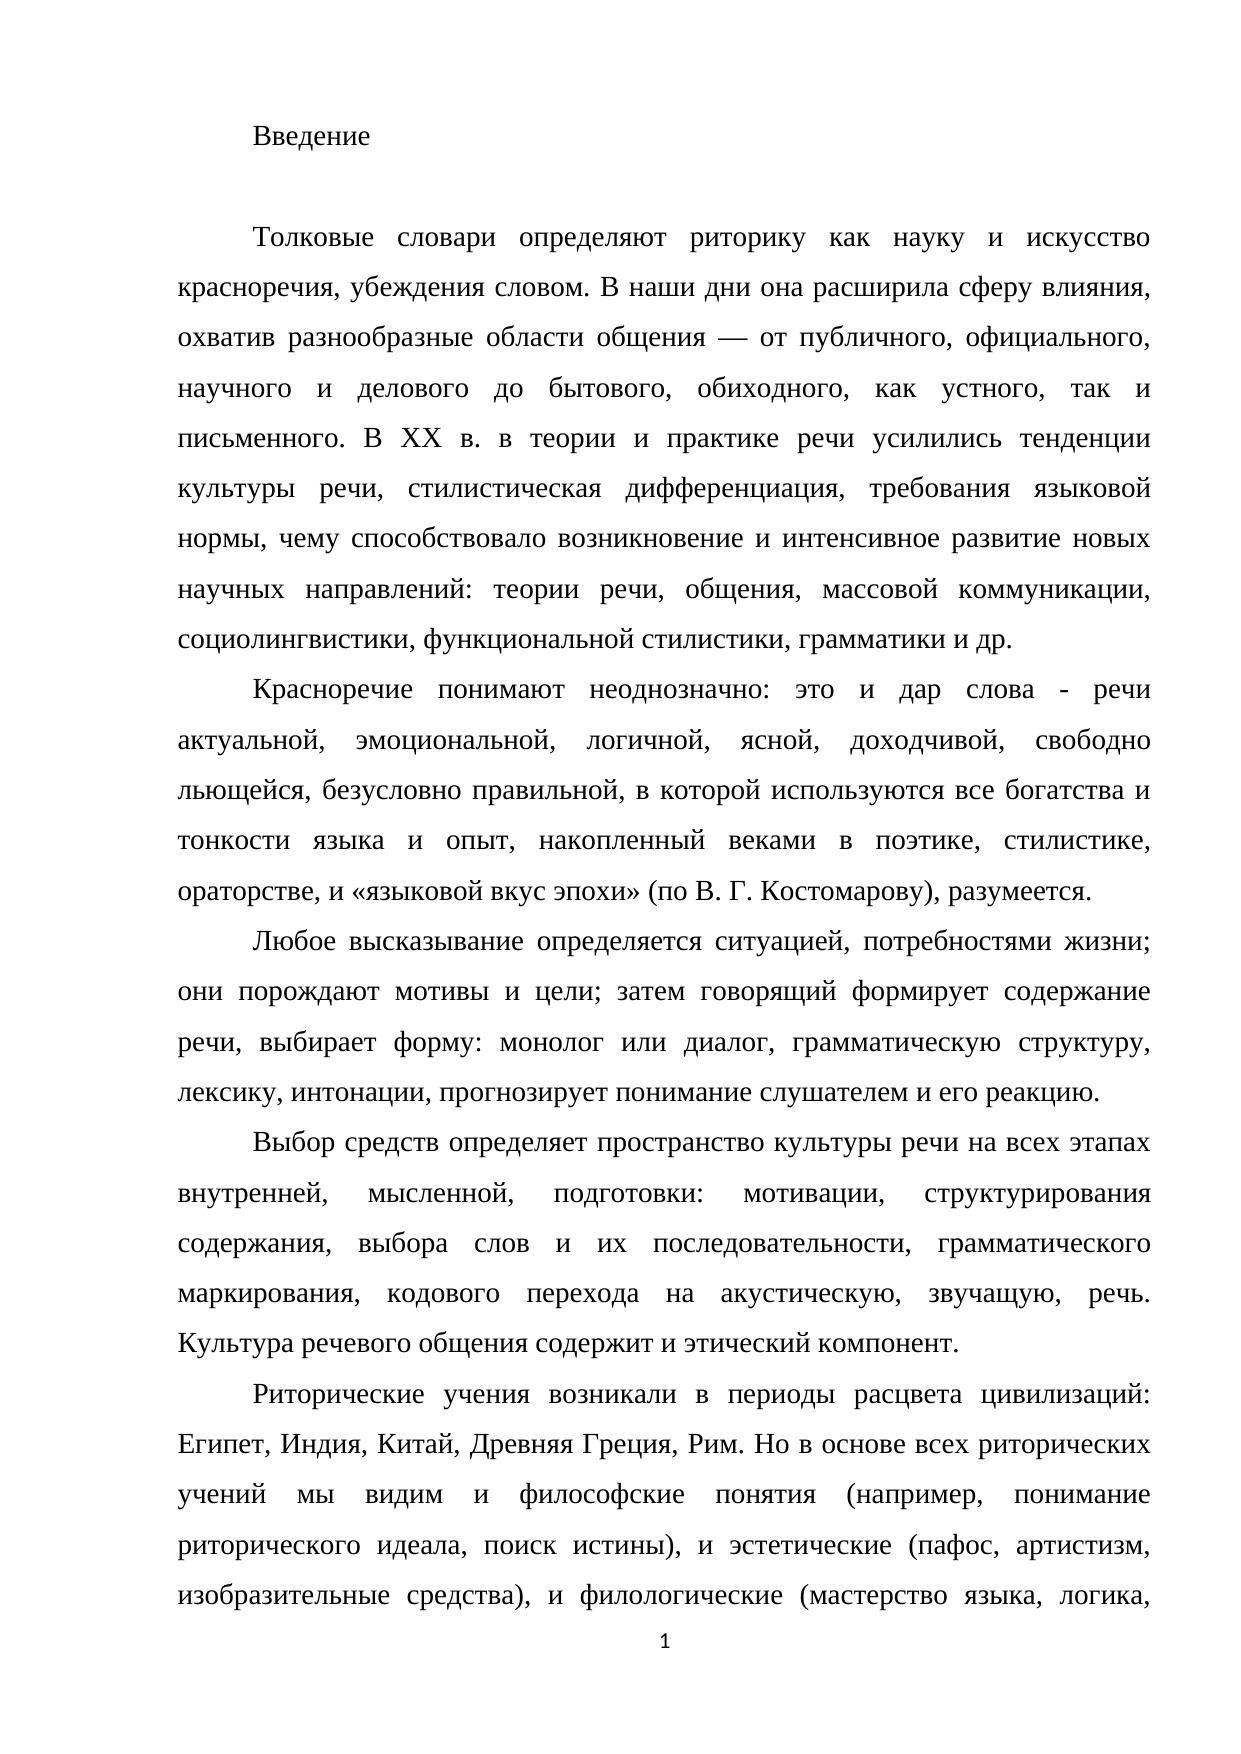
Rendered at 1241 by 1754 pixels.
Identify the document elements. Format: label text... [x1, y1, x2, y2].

text Выбор средств определяет пространство культуры речи на всех этапах внутренней, мысленной, подготовки: мотивации, структурирования содержания, выбора слов и их последовательности, грамматического маркирования, кодового перехода на акустическую, звучащую, речь. Культура речевого общения содержит и этический компонент. [177, 1124, 1152, 1359]
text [177, 1376, 1152, 1611]
text Толковые словари определяют риторику как науку и искусство красноречия, убеждения словом. В наши дни она расширила сферу влияния, охватив разнообразные области общения — от публичного, официального, научного и делового до бытового, обиходного, как устного, так и письменного. В XX в. в теории и практике речи усилились тенденции культуры речи, стилистическая дифференциация, требования языковой нормы, чему способствовало возникновение и интенсивное развитие новых научных направлений: теории речи, общения, массовой коммуникации, социолингвистики, функциональной стилистики, грамматики и др. [177, 219, 1152, 655]
text Любое высказывание определяется ситуацией, потребностями жизни; они порождают мотивы и цели; затем говорящий формирует содержание речи, выбирает форму: монолог или диалог, грамматическую структуру, лексику, интонации, прогнозирует понимание слушателем и его реакцию. [177, 923, 1152, 1108]
text Введение [177, 118, 1152, 152]
text Красноречие понимают неоднозначно: это и дар слова - речи актуальной, эмоциональной, логичной, ясной, доходчивой, свободно льющейся, безусловно правильной, в которой используются все богатства и тонкости языка и опыт, накопленный веками в поэтике, стилистике, ораторстве, и «языковой вкус эпохи» (по В. Г. Костомарову), разумеется. [177, 672, 1152, 906]
